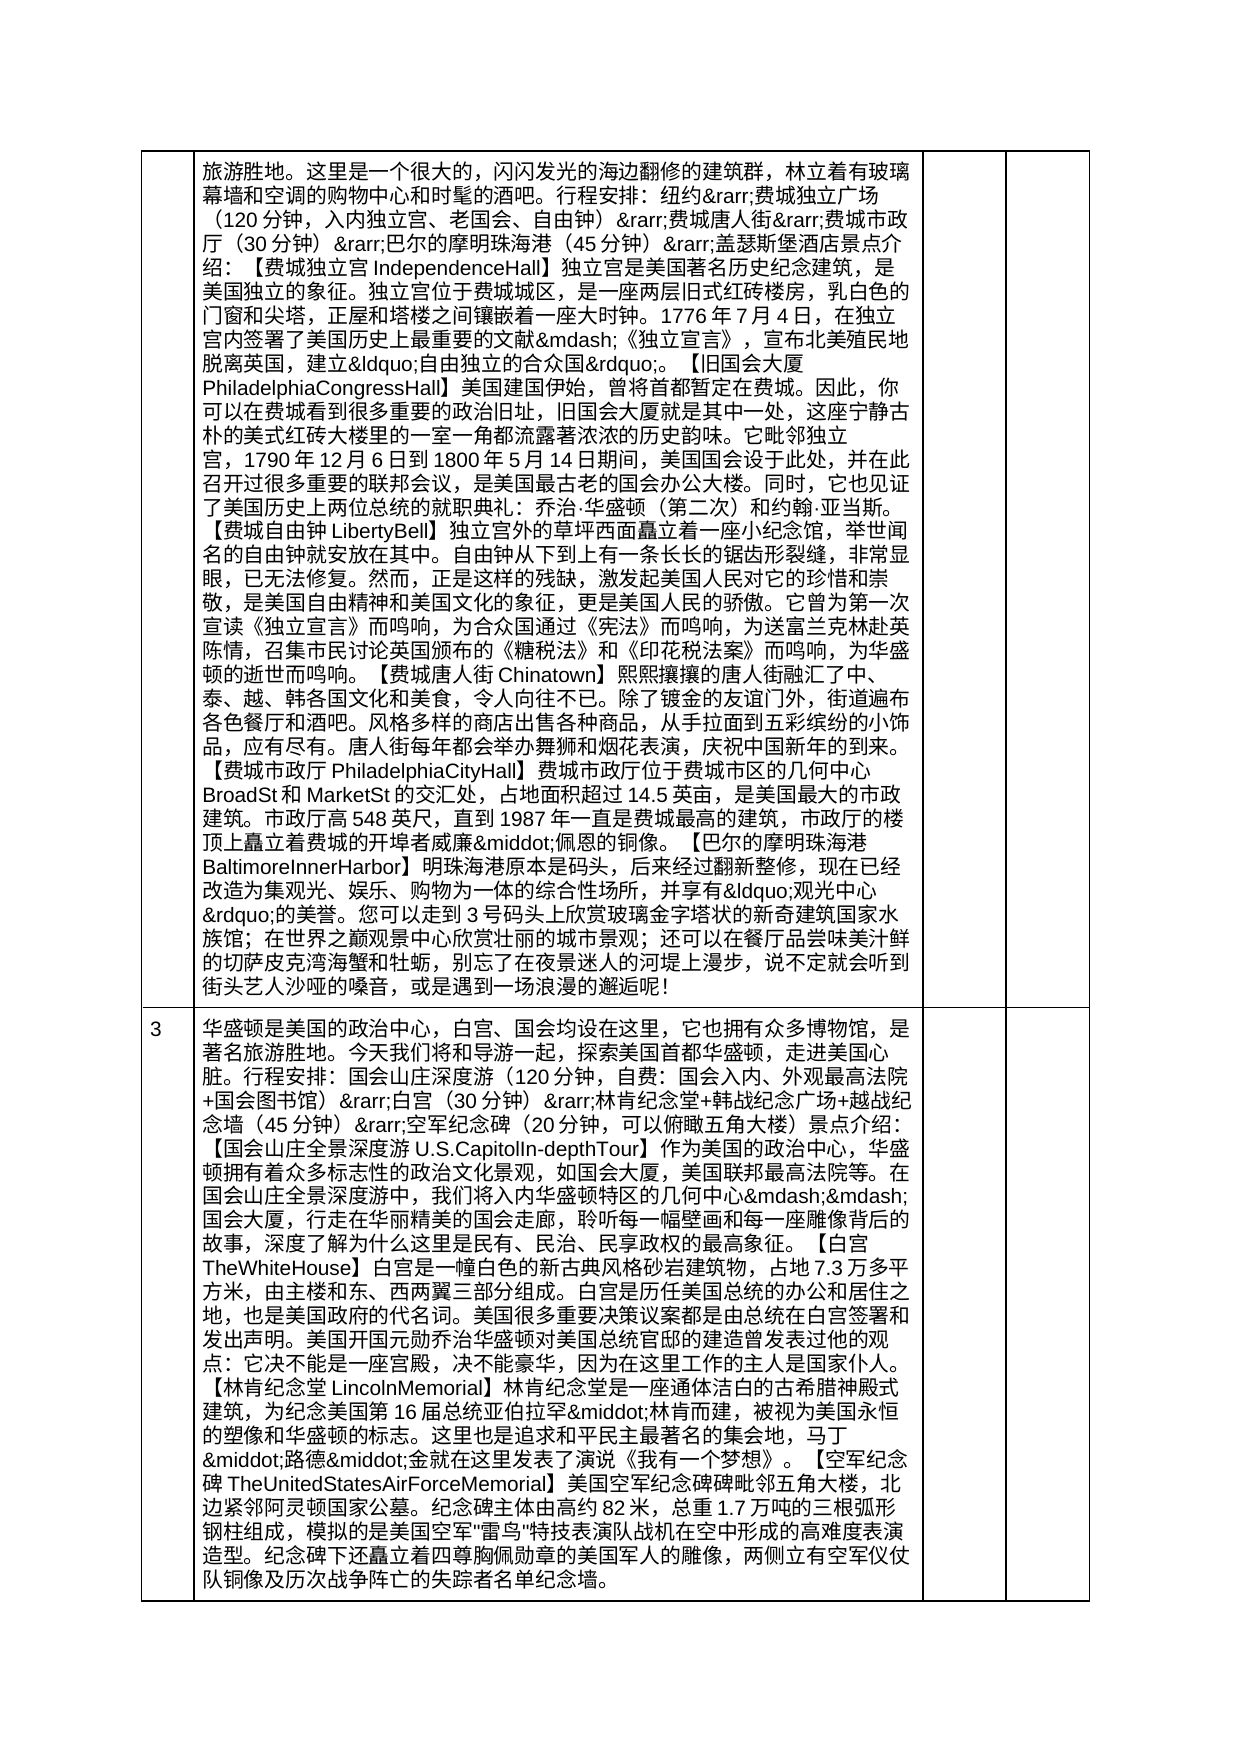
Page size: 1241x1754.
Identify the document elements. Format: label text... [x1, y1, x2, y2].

table_cell 2 [142, 152, 193, 1007]
table_cell 华盛顿是美国的政治中心，白宫、国会均设在这里，它也拥有众多博物馆，是著名旅游胜地。今天我们将和导游一起，探索美国首都华盛顿，走进美国心脏。行程安排：国会山庄深度游（120分钟，自费：国会入内、外观最高法院+国会图书馆）&rarr;白宫（30分钟）&rarr;林肯纪念堂+韩战纪念广场+越战纪念墙（45分钟）&rarr;空军纪念碑（20分钟，可以俯瞰五角大楼）景点介绍：【国会山庄全景深度游U.S.CapitolIn-depthTour】作为美国的政治中心，华盛顿拥有着众多标志性的政治文化景观，如国会大厦，美国联邦最高法院等。在国会山庄全景深度游中，我们将入内华盛顿特区的几何中心&mdash;&mdash;国会大厦，行走在华丽精美的国会走廊，聆听每一幅壁画和每一座雕像背后的故事，深度了解为什么这里是民有、民治、民享政权的最高象征。【白宫TheWhiteHouse】白宫是一幢白色的新古典风格砂岩建筑物，占地7.3万多平方米，由主楼和东、西两翼三部分组成。白宫是历任美国总统的办公和居住之地，也是美国政府的代名词。美国很多重要决策议案都是由总统在白宫签署和发出声明。美国开国元勋乔治华盛顿对美国总统官邸的建造曾发表过他的观点：它决不能是一座宫殿，决不能豪华，因为在这里工作的主人是国家仆人。【林肯纪念堂LincolnMemorial】林肯纪念堂是一座通体洁白的古希腊神殿式建筑，为纪念美国第16届总统亚伯拉罕&middot;林肯而建，被视为美国永恒的塑像和华盛顿的标志。这里也是追求和平民主最著名的集会地，马丁&middot;路德&middot;金就在这里发表了演说《我有一个梦想》。【空军纪念碑TheUnitedStatesAirForceMemorial】美国空军纪念碑碑毗邻五角大楼，北边紧邻阿灵顿国家公墓。纪念碑主体由高约82米，总重1.7万吨的三根弧形钢柱组成，模拟的是美国空军"雷鸟"特技表演队战机在空中形成的高难度表演造型。纪念碑下还矗立着四尊胸佩勋章的美国军人的雕像，两侧立有空军仪仗队铜像及历次战争阵亡的失踪者名单纪念墙。 [195, 1008, 922, 1600]
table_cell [195, 152, 922, 1007]
table_cell [1007, 152, 1089, 1007]
table_cell [1007, 1008, 1089, 1600]
table_cell [924, 152, 1005, 1007]
table_cell [924, 1008, 1005, 1600]
table_cell 3 [142, 1008, 193, 1600]
